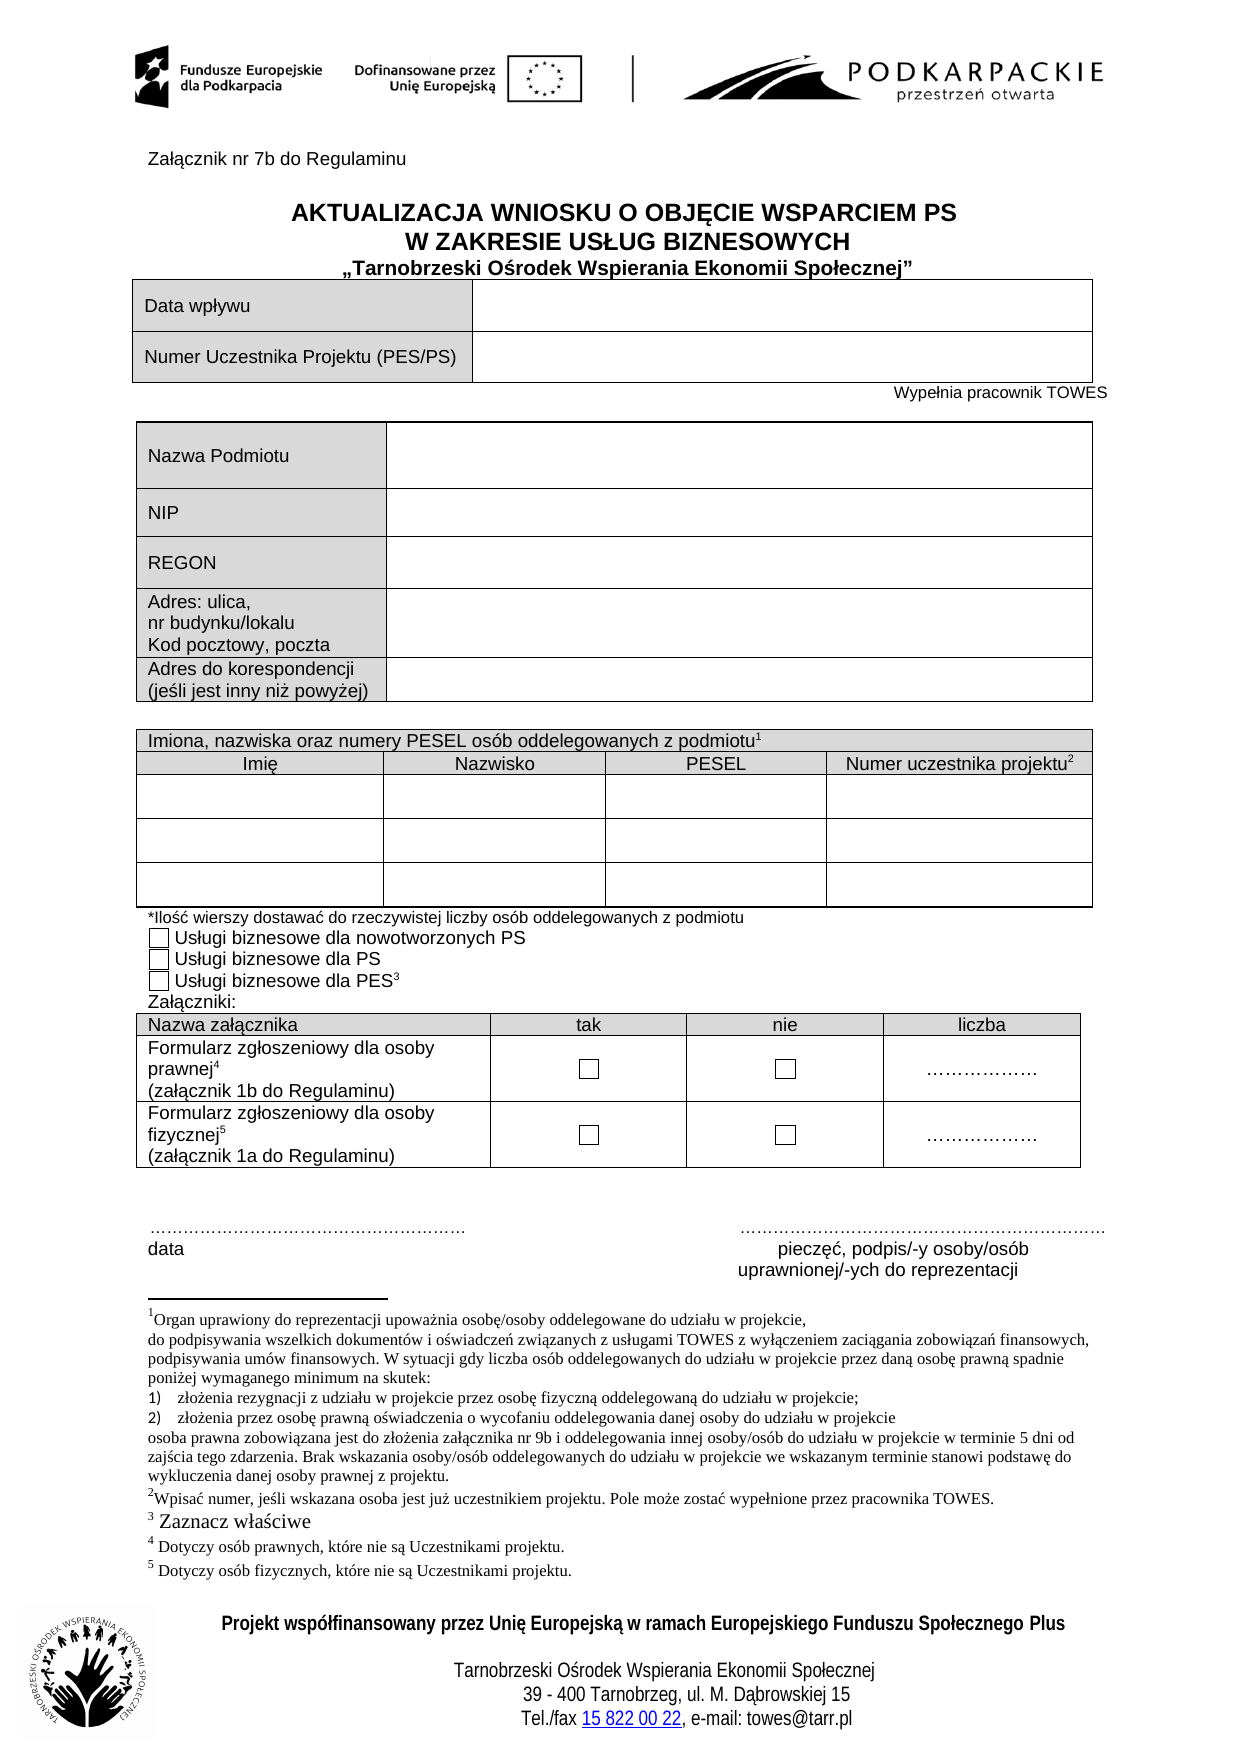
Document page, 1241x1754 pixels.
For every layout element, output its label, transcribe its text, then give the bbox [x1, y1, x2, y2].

table_cell [827, 775, 1092, 818]
text Załączniki: [148, 991, 1107, 1013]
table_header Data wpływu [133, 280, 472, 331]
table_header tak [491, 1014, 686, 1035]
text Wypełnia pracownik TOWES [148, 383, 1107, 402]
table_cell Imię [137, 752, 383, 774]
table_header liczba [884, 1014, 1080, 1035]
table_cell REGON [137, 537, 386, 588]
table_cell Adres: ulica, nr budynku/lokalu Kod pocztowy, poczta [137, 589, 386, 657]
table_cell Adres do korespondencji (jeśli jest inny niż powyżej) [137, 658, 386, 701]
text AKTUALIZACJA WNIOSKU O OBJĘCIE WSPARCIEM PS W ZAKRESIE USŁUG BIZNESOWYCH [148, 198, 1107, 255]
table_cell Nazwisko [384, 752, 605, 774]
text data pieczęć, podpis/-y osoby/osób [148, 1237, 1107, 1259]
table_cell Numer uczestnika projektu [827, 752, 1092, 774]
table_cell [473, 332, 1092, 382]
table_cell Formularz zgłoszeniowy dla osoby fizycznej (załącznik 1a do Regulaminu) [137, 1102, 490, 1167]
text Usługi biznesowe dla PES [148, 970, 1107, 991]
text *Ilość wierszy dostawać do rzeczywistej liczby osób oddelegowanych z podmiotu [148, 907, 1107, 927]
table_cell [137, 863, 383, 906]
text uprawnionej/-ych do reprezentacji [664, 1259, 1107, 1281]
table_cell ……………… [884, 1036, 1080, 1101]
table_cell [387, 489, 1092, 536]
table_cell [384, 775, 605, 818]
table_header [387, 423, 1092, 488]
table_cell [384, 819, 605, 862]
picture [19, 1603, 157, 1741]
table_cell Formularz zgłoszeniowy dla osoby prawnej (załącznik 1b do Regulaminu) [137, 1036, 490, 1101]
picture [118, 29, 1120, 124]
table_header Imiona, nazwiska oraz numery PESEL osób oddelegowanych z podmiotu [137, 730, 1092, 751]
table_cell [384, 863, 605, 906]
table_header [473, 280, 1092, 331]
table_cell [387, 537, 1092, 588]
text Załącznik nr 7b do Regulaminu [148, 148, 1107, 169]
table_cell ……………… [884, 1102, 1080, 1167]
table_cell [606, 775, 826, 818]
table_cell [491, 1036, 686, 1101]
table_header nie [687, 1014, 883, 1035]
table_cell [387, 658, 1092, 701]
table_cell [827, 863, 1092, 906]
table_cell [687, 1036, 883, 1101]
table_cell [137, 775, 383, 818]
table_cell [137, 819, 383, 862]
text ………………………………………………… ………………………………………………………… [148, 1218, 1107, 1237]
table_cell [687, 1102, 883, 1167]
table_cell [491, 1102, 686, 1167]
text Usługi biznesowe dla nowotworzonych PS [148, 927, 1107, 948]
table_cell [387, 589, 1092, 657]
table_cell PESEL [606, 752, 826, 774]
table_cell [827, 819, 1092, 862]
table_cell NIP [137, 489, 386, 536]
table_cell [606, 819, 826, 862]
table_cell Numer Uczestnika Projektu (PES/PS) [133, 332, 472, 382]
text Usługi biznesowe dla PS [148, 948, 1107, 970]
table_header Nazwa załącznika [137, 1014, 490, 1035]
table_cell [606, 863, 826, 906]
text „Tarnobrzeski Ośrodek Wspierania Ekonomii Społecznej” [148, 255, 1107, 279]
table_header Nazwa Podmiotu [137, 423, 386, 488]
